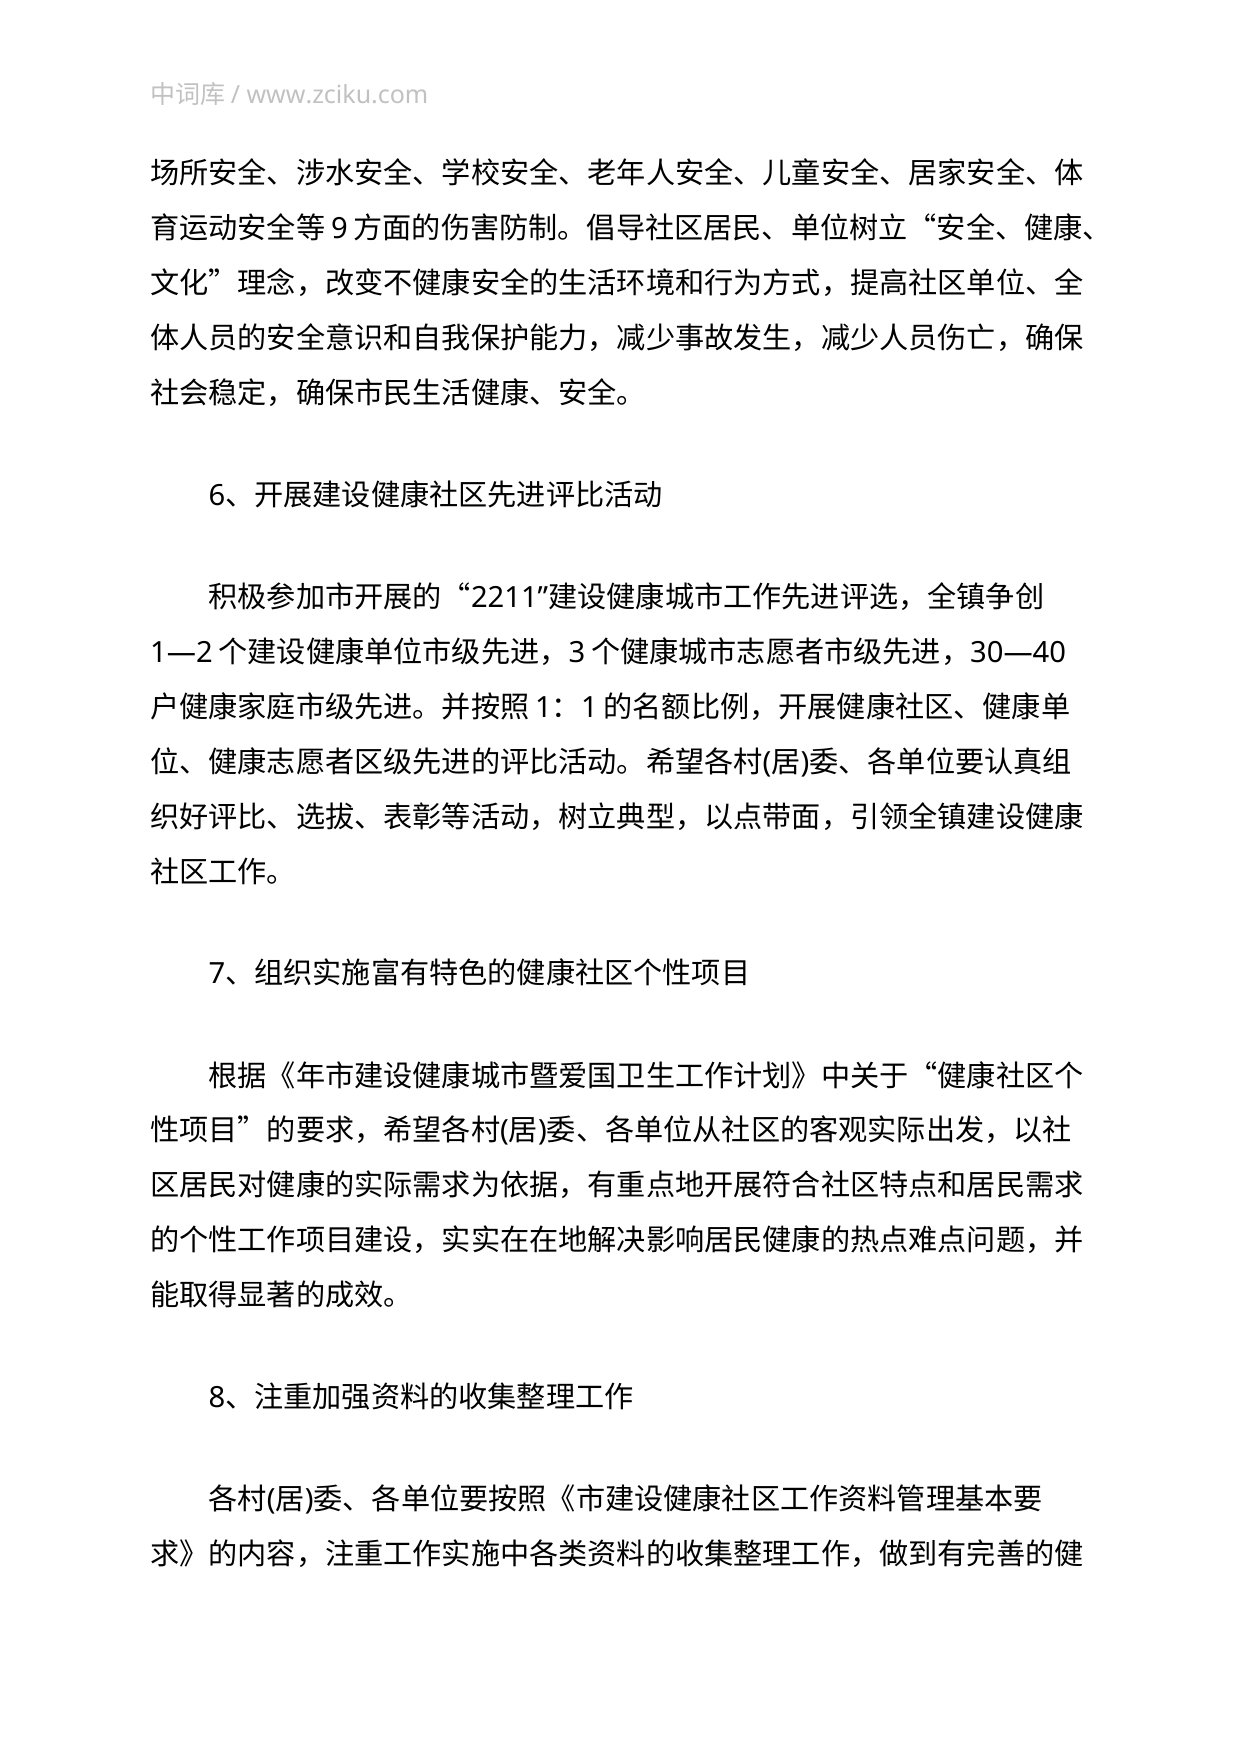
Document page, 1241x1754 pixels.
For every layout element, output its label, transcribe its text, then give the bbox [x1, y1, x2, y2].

text 根据《年市建设健康城市暨爱国卫生工作计划》中关于“健康社区个性项目”的要求，希望各村(居)委、各单位从社区的客观实际出发，以社区居民对健康的实际需求为依据，有重点地开展符合社区特点和居民需求的个性工作项目建设，实实在在地解决影响居民健康的热点难点问题，并能取得显著的成效。 [150, 1052, 1090, 1314]
text 6、开展建设健康社区先进评比活动 [150, 471, 1090, 514]
text 积极参加市开展的“2211”建设健康城市工作先进评选，全镇争创1―2个建设健康单位市级先进，3个健康城市志愿者市级先进，30―40户健康家庭市级先进。并按照1：1的名额比例，开展健康社区、健康单位、健康志愿者区级先进的评比活动。希望各村(居)委、各单位要认真组织好评比、选拔、表彰等活动，树立典型，以点带面，引领全镇建设健康社区工作。 [150, 573, 1090, 891]
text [150, 150, 1090, 412]
text 7、组织实施富有特色的健康社区个性项目 [150, 950, 1090, 992]
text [150, 1476, 1090, 1573]
text 8、注重加强资料的收集整理工作 [150, 1373, 1090, 1416]
